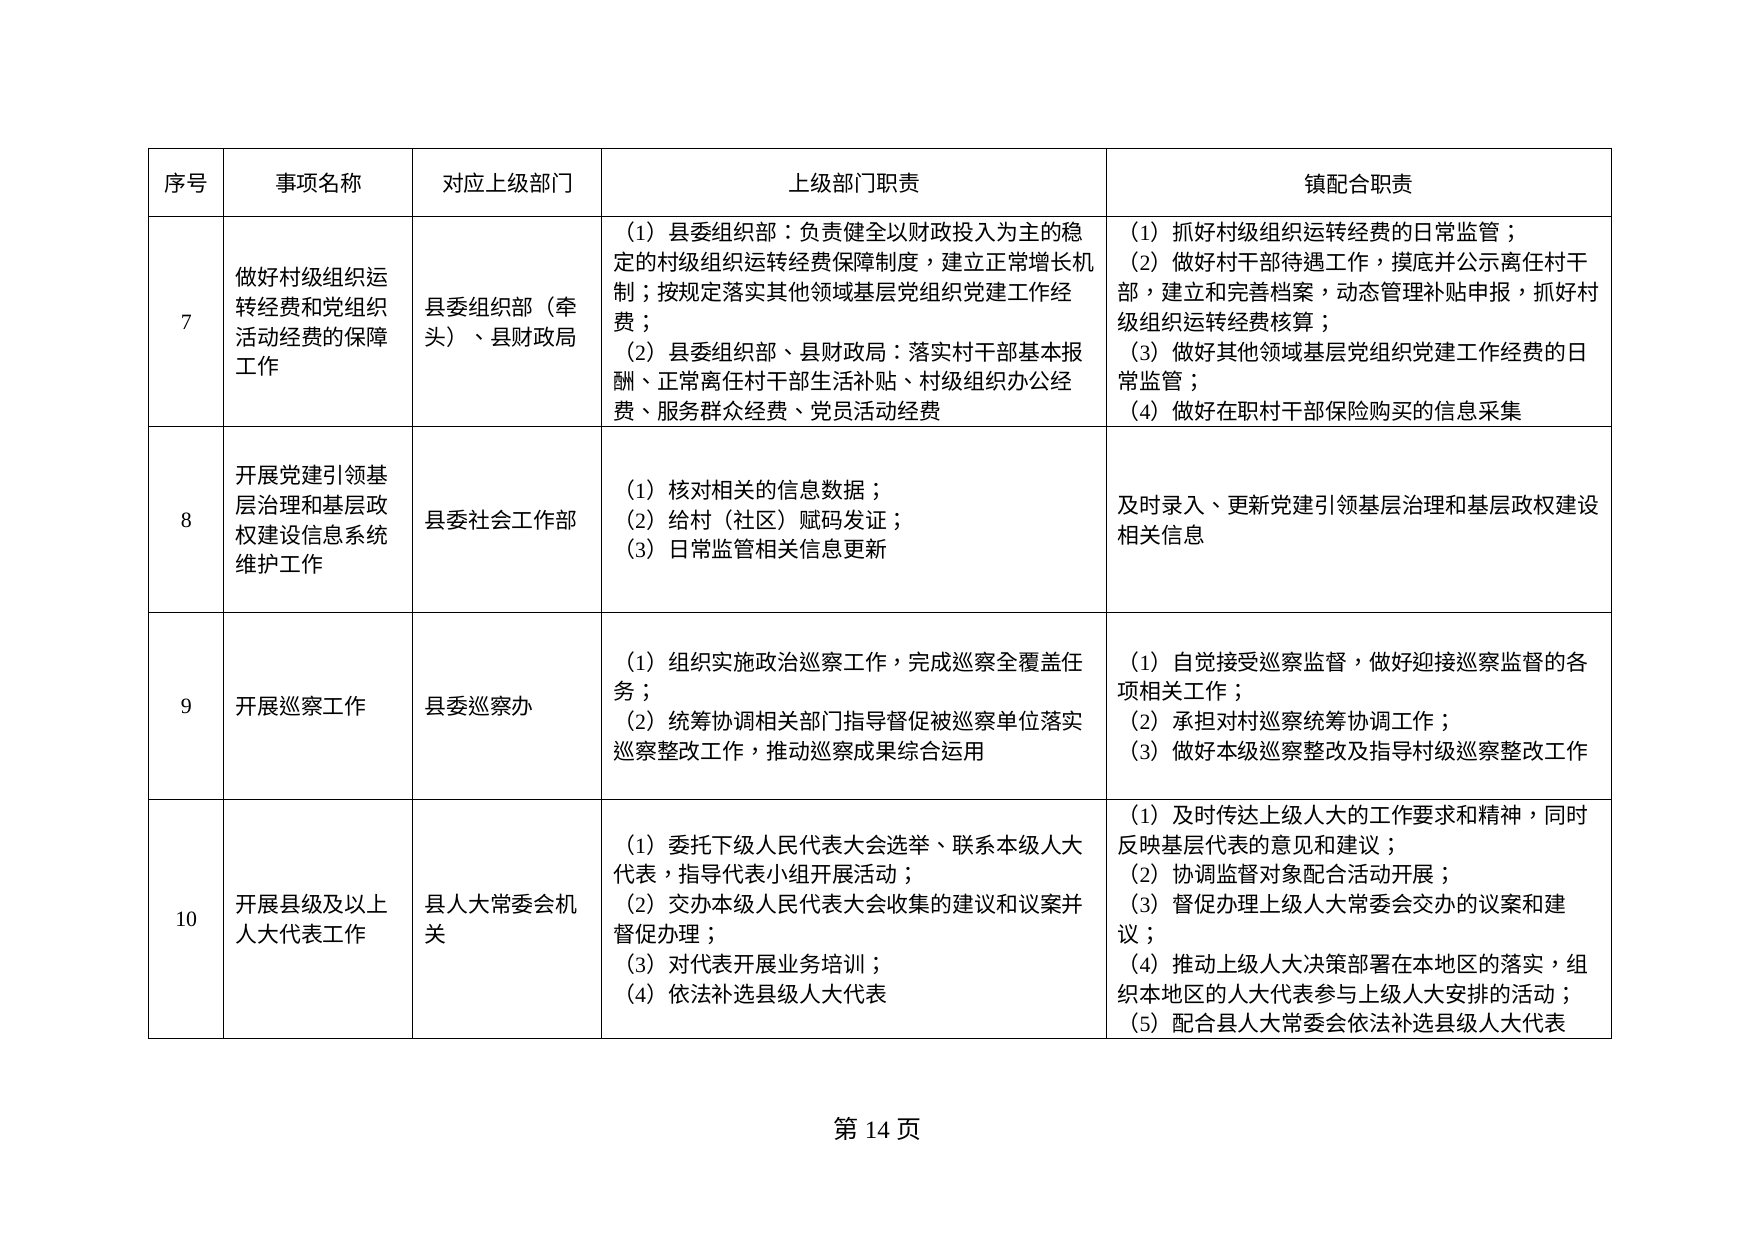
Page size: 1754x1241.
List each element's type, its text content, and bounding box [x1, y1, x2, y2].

table_header 对应上级部门 [413, 149, 601, 216]
table_cell 开展县级及以上人大代表工作 [224, 800, 412, 1038]
table_cell 10 [149, 800, 223, 1038]
table_cell （1）组织实施政治巡察工作，完成巡察全覆盖任务； （2）统筹协调相关部门指导督促被巡察单位落实巡察整改工作，推动巡察成果综合运用 [602, 613, 1106, 799]
table_cell （1）核对相关的信息数据； （2）给村（社区）赋码发证； （3）日常监管相关信息更新 [602, 427, 1106, 612]
table_header 上级部门职责 [602, 149, 1106, 216]
table_cell （1）抓好村级组织运转经费的日常监管； （2）做好村干部待遇工作，摸底并公示离任村干部，建立和完善档案，动态管理补贴申报，抓好村级组织运转经费核算； （3）做好其他领域基层党组织党建工作经费的日常监管； （4）做好在职村干部保险购买的信息采集 [1107, 217, 1611, 426]
table_cell （1）委托下级人民代表大会选举、联系本级人大代表，指导代表小组开展活动； （2）交办本级人民代表大会收集的建议和议案并督促办理； （3）对代表开展业务培训； （4）依法补选县级人大代表 [602, 800, 1106, 1038]
table_cell （1）县委组织部：负责健全以财政投入为主的稳定的村级组织运转经费保障制度，建立正常增长机制；按规定落实其他领域基层党组织党建工作经费； （2）县委组织部、县财政局：落实村干部基本报酬、正常离任村干部生活补贴、村级组织办公经费、服务群众经费、党员活动经费 [602, 217, 1106, 426]
table_cell 县人大常委会机关 [413, 800, 601, 1038]
table_cell 开展巡察工作 [224, 613, 412, 799]
table_header 镇配合职责 [1107, 149, 1611, 216]
table_cell （1）及时传达上级人大的工作要求和精神，同时反映基层代表的意见和建议； （2）协调监督对象配合活动开展； （3）督促办理上级人大常委会交办的议案和建议； （4）推动上级人大决策部署在本地区的落实，组织本地区的人大代表参与上级人大安排的活动； （5）配合县人大常委会依法补选县级人大代表 [1107, 800, 1611, 1038]
table_cell 县委巡察办 [413, 613, 601, 799]
table_cell 做好村级组织运转经费和党组织活动经费的保障工作 [224, 217, 412, 426]
table_header 序号 [149, 149, 223, 216]
table_cell （1）自觉接受巡察监督，做好迎接巡察监督的各项相关工作； （2）承担对村巡察统筹协调工作； （3）做好本级巡察整改及指导村级巡察整改工作 [1107, 613, 1611, 799]
table_cell 8 [149, 427, 223, 612]
table_cell 及时录入、更新党建引领基层治理和基层政权建设相关信息 [1107, 427, 1611, 612]
table_cell 县委组织部（牵头）、县财政局 [413, 217, 601, 426]
table_cell 9 [149, 613, 223, 799]
table_cell 开展党建引领基层治理和基层政权建设信息系统维护工作 [224, 427, 412, 612]
table_cell 7 [149, 217, 223, 426]
table_cell 县委社会工作部 [413, 427, 601, 612]
table_header 事项名称 [224, 149, 412, 216]
